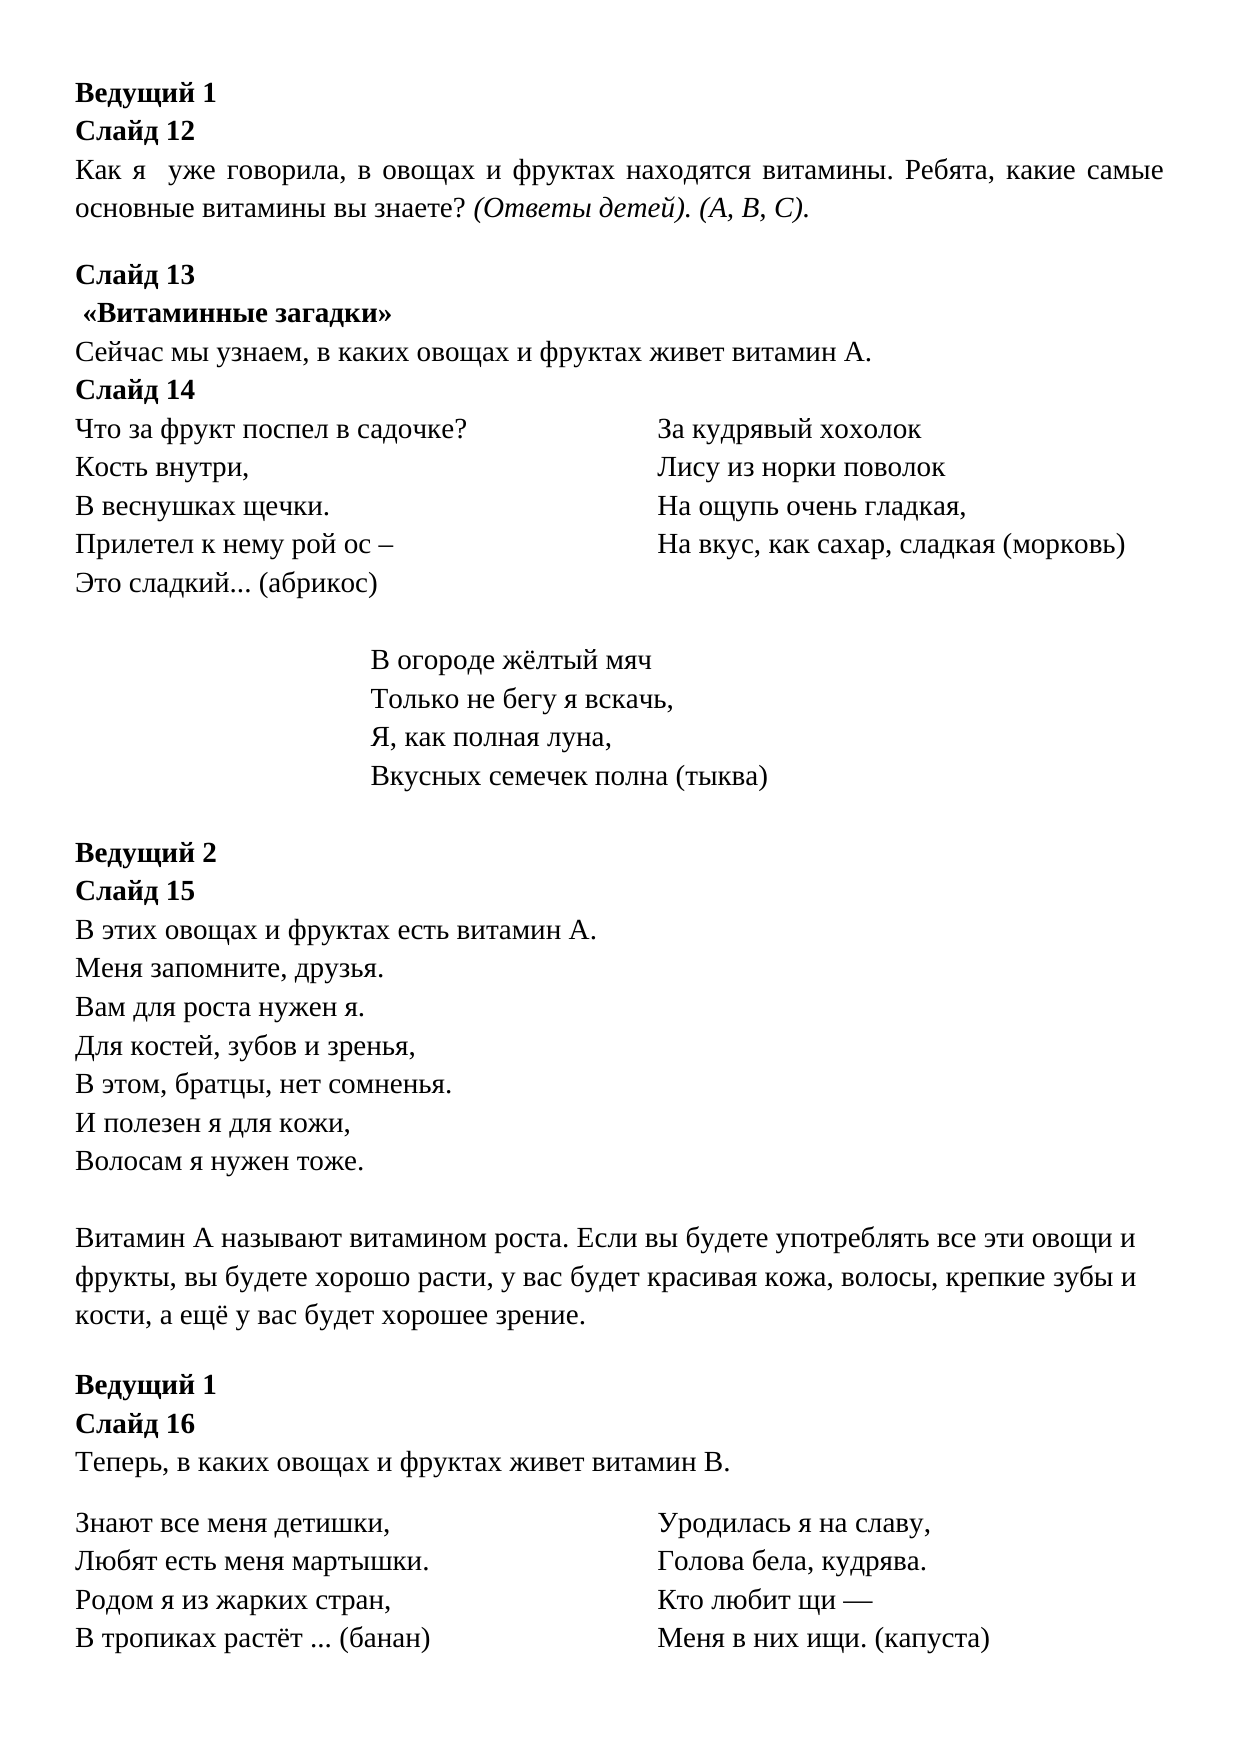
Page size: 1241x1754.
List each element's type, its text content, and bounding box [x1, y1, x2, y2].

text Ведущий 1 [75, 1367, 1165, 1401]
text Слайд 16 [75, 1406, 1165, 1439]
text Слайд 13 [75, 257, 1165, 290]
text Знают все меня детишки, Любят есть меня мартышки. Родом я из жарких стран, В тропиках растёт ... (банан) [75, 1505, 583, 1654]
text Сейчас мы узнаем, в каких овощах и фруктах живет витамин А. [75, 334, 1165, 367]
text Это сладкий... (абрикос) [75, 565, 583, 599]
text И полезен я для кожи, [75, 1105, 1165, 1138]
text Ведущий 2 [75, 796, 1165, 868]
text За кудрявый хохолок [657, 372, 1165, 444]
text Как я уже говорила, в овощах и фруктах находятся витамины. Ребята, какие самые основные витамины вы знаете? (Ответы детей). (А, В, С). [75, 152, 1165, 224]
text Что за фрукт поспел в садочке? Кость внутри, В веснушках щечки. Прилетел к нему рой ос – [75, 411, 583, 560]
text В этих овощах и фруктах есть витамин А. [75, 912, 1165, 946]
text Уродилась я на славу, Голова бела, кудрява. Кто любит щи — Меня в них ищи. (капуста) [657, 1505, 1165, 1654]
text Волосам я нужен тоже. [75, 1143, 1165, 1177]
text Ведущий 1 [75, 75, 1165, 108]
text Теперь, в каких овощах и фруктах живет витамин В. [75, 1444, 1165, 1478]
text В этом, братцы, нет сомненья. [75, 1066, 1165, 1100]
text Для костей, зубов и зренья, [75, 1028, 1165, 1061]
text Лису из норки поволок На ощупь очень гладкая, На вкус, как сахар, сладкая (морковь) [657, 449, 1165, 560]
text Слайд 15 [75, 873, 1165, 907]
text Вам для роста нужен я. [75, 989, 1165, 1023]
text Витамин А называют витамином роста. Если вы будете употреблять все эти овощи и фрукты, вы будете хорошо расти, у вас будет красивая кожа, волосы, крепкие зубы и кости, а ещё у вас будет хорошее зрение. [75, 1220, 1165, 1363]
text В огороде жёлтый мяч Только не бегу я вскачь, Я, как полная луна, Вкусных семечек полна (тыква) [370, 604, 1165, 791]
text «Витаминные загадки» [75, 295, 1165, 329]
text Слайд 12 [75, 113, 1165, 147]
text Меня запомните, друзья. [75, 951, 1165, 984]
text Слайд 14 [75, 372, 583, 406]
